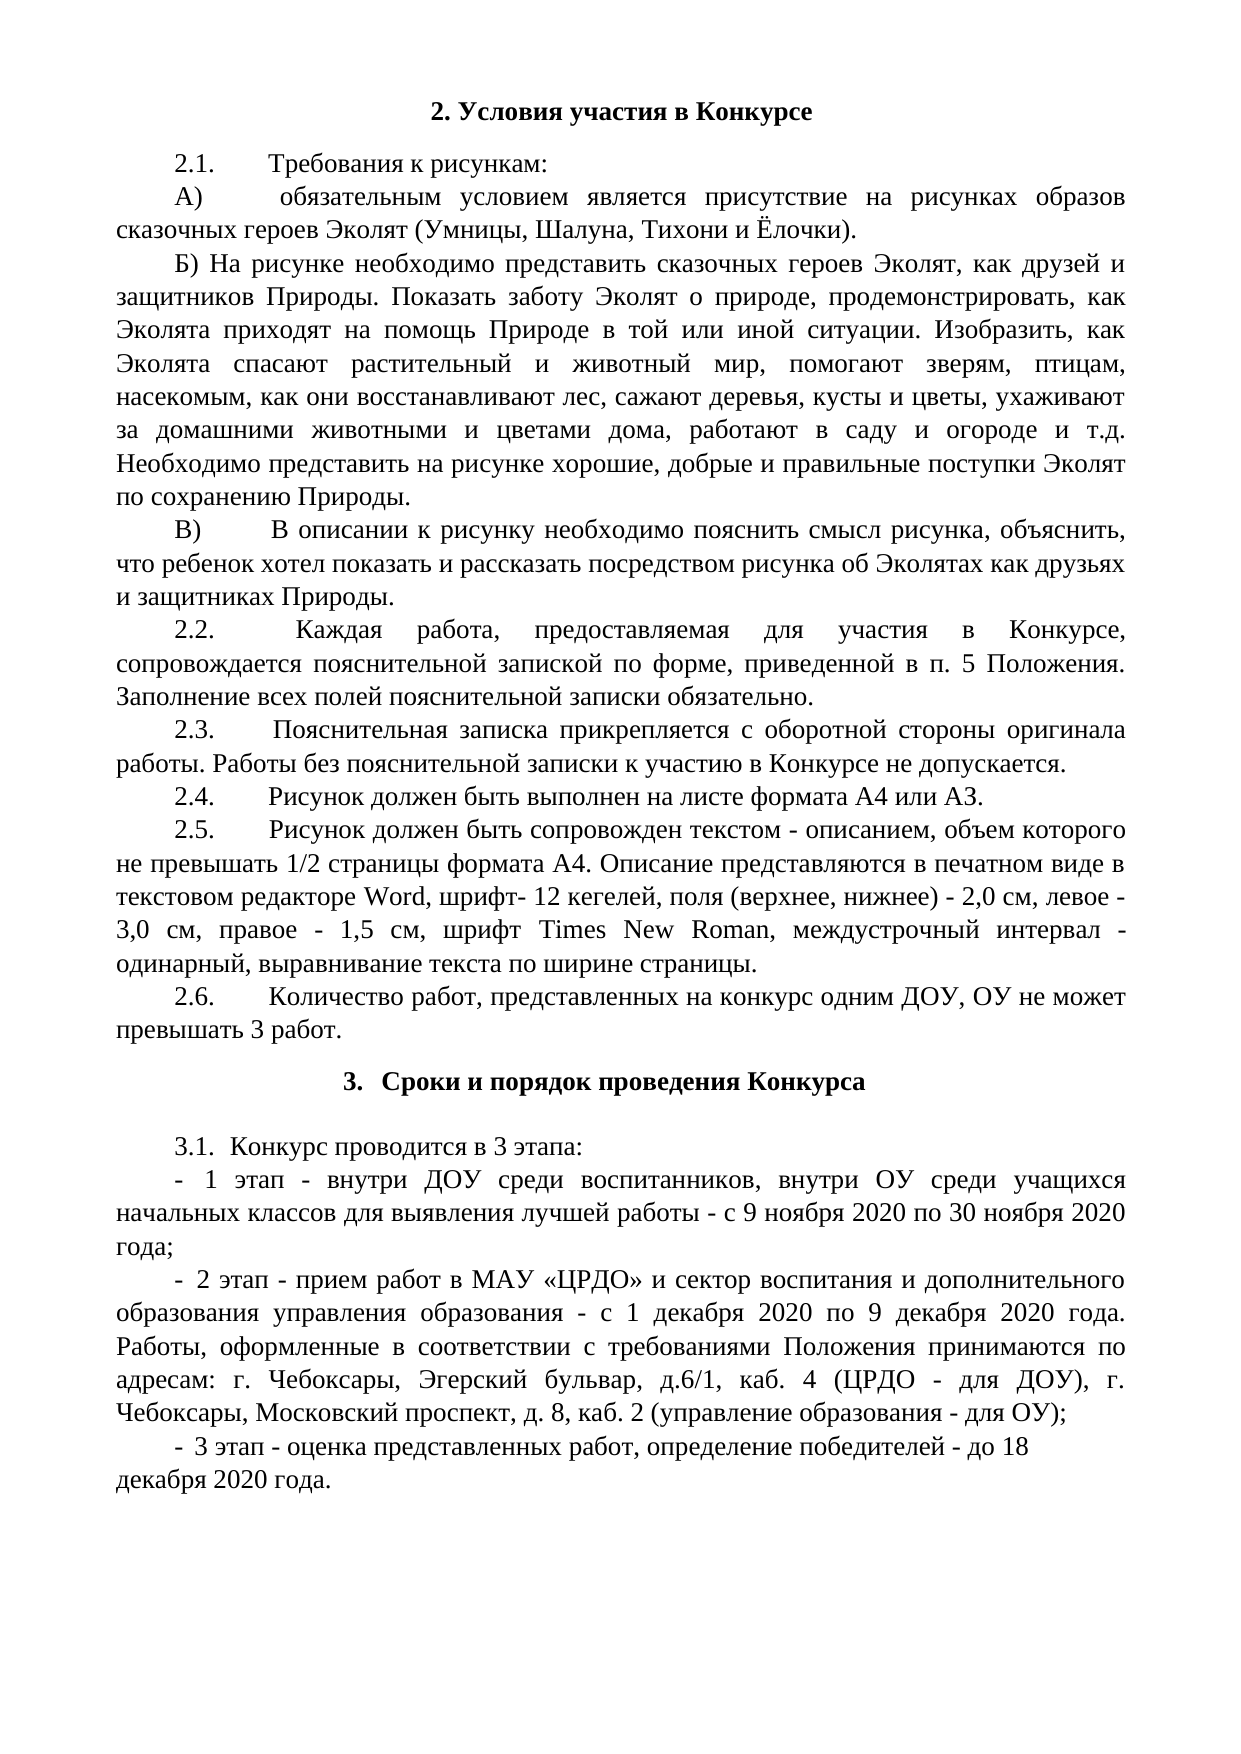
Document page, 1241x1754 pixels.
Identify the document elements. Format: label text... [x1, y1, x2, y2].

list Рисунок должен быть выполнен на листе формата А4 или АЗ. [116, 779, 1129, 812]
list Конкурс проводится в 3 этапа: [116, 1128, 1129, 1162]
list 1 этап - внутри ДОУ среди воспитанников, внутри ОУ среди учащихся начальных классов для выявления лучшей работы - с 9 ноября 2020 по 30 ноября 2020 года; [116, 1162, 1127, 1262]
text Б) На рисунке необходимо представить сказочных героев Эколят, как друзей и защитников Природы. Показать заботу Эколят о природе, продемонстрировать, как Эколята приходят на помощь Природе в той или иной ситуации. Изобразить, как Эколята спасают растительный и животный мир, помогают зверям, птицам, насекомым, как они восстанавливают лес, сажают деревья, кусты и цветы, ухаживают за домашними животными и цветами дома, работают в саду и огороде и т.д. Необходимо представить на рисунке хорошие, добрые и правильные поступки Эколят по сохранению Природы. [116, 245, 1127, 512]
list В описании к рисунку необходимо пояснить смысл рисунка, объяснить, что ребенок хотел показать и рассказать посредством рисунка об Эколятах как друзьях и защитниках Природы. [116, 512, 1127, 612]
list 2 этап - прием работ в МАУ «ЦРДО» и сектор воспитания и дополнительного образования управления образования - с 1 декабря 2020 по 9 декабря 2020 года. Работы, оформленные в соответствии с требованиями Положения принимаются по адресам: г. Чебоксары, Эгерский бульвар, д.6/1, каб. 4 (ЦРДО - для ДОУ), г. Чебоксары, Московский проспект, д. 8, каб. 2 (управление образования - для ОУ); [116, 1262, 1127, 1428]
list 3 этап - оценка представленных работ, определение победителей - до 18 декабря 2020 года. [116, 1428, 1062, 1495]
list Количество работ, представленных на конкурс одним ДОУ, ОУ не может превышать 3 работ. [116, 979, 1127, 1045]
list Сроки и порядок проведения Конкурса [343, 1069, 1129, 1096]
list Пояснительная записка прикрепляется с оборотной стороны оригинала работы. Работы без пояснительной записки к участию в Конкурсе не допускается. [116, 712, 1127, 779]
list обязательным условием является присутствие на рисунках образов сказочных героев Эколят (Умницы, Шалуна, Тихони и Ёлочки). [116, 179, 1127, 245]
list Требования к рисункам: [116, 145, 1129, 179]
list Каждая работа, предоставляемая для участия в Конкурсе, сопровождается пояснительной запиской по форме, приведенной в п. 5 Положения. Заполнение всех полей пояснительной записки обязательно. [116, 612, 1127, 712]
list Рисунок должен быть сопровожден текстом - описанием, объем которого не превышать 1/2 страницы формата А4. Описание представляются в печатном виде в текстовом редакторе Word, шрифт- 12 кегелей, поля (верхнее, нижнее) - 2,0 см, левое - 3,0 см, правое - 1,5 см, шрифт Times New Roman, междустрочный интервал -одинарный, выравнивание текста по ширине страницы. [116, 812, 1127, 979]
